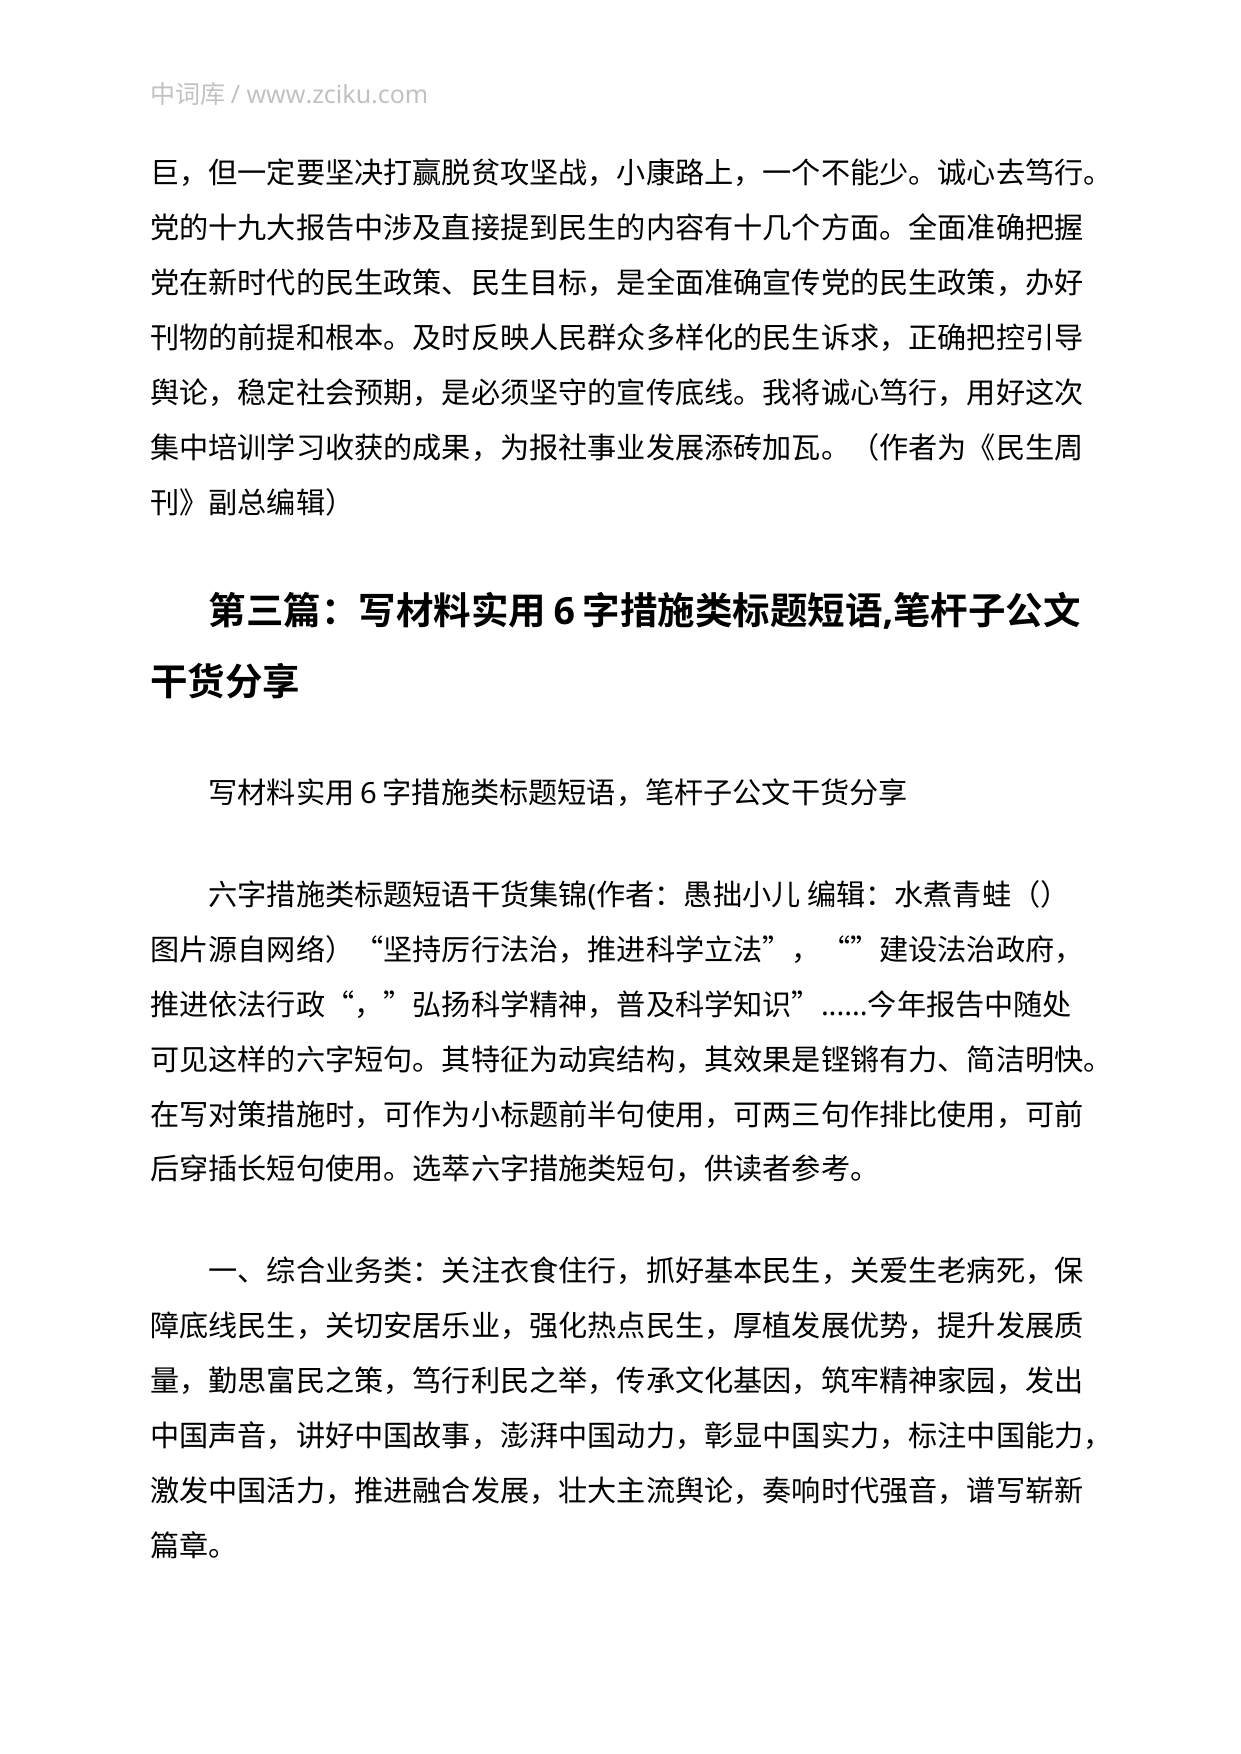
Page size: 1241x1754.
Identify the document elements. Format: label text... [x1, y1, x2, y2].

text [150, 150, 1090, 522]
text 六字措施类标题短语干货集锦(作者：愚拙小儿 编辑：水煮青蛙（）图片源自网络）“坚持厉行法治，推进科学立法”，“”建设法治政府，推进依法行政“，”弘扬科学精神，普及科学知识”......今年报告中随处可见这样的六字短句。其特征为动宾结构，其效果是铿锵有力、简洁明快。在写对策措施时，可作为小标题前半句使用，可两三句作排比使用，可前后穿插长短句使用。选萃六字措施类短句，供读者参考。 [150, 871, 1090, 1188]
text 写材料实用6字措施类标题短语，笔杆子公文干货分享 [150, 769, 1090, 812]
text 第三篇：写材料实用6字措施类标题短语,笔杆子公文干货分享 [150, 581, 1090, 706]
text 一、综合业务类：关注衣食住行，抓好基本民生，关爱生老病死，保障底线民生，关切安居乐业，强化热点民生，厚植发展优势，提升发展质量，勤思富民之策，笃行利民之举，传承文化基因，筑牢精神家园，发出中国声音，讲好中国故事，澎湃中国动力，彰显中国实力，标注中国能力，激发中国活力，推进融合发展，壮大主流舆论，奏响时代强音，谱写崭新篇章。 [150, 1248, 1090, 1564]
